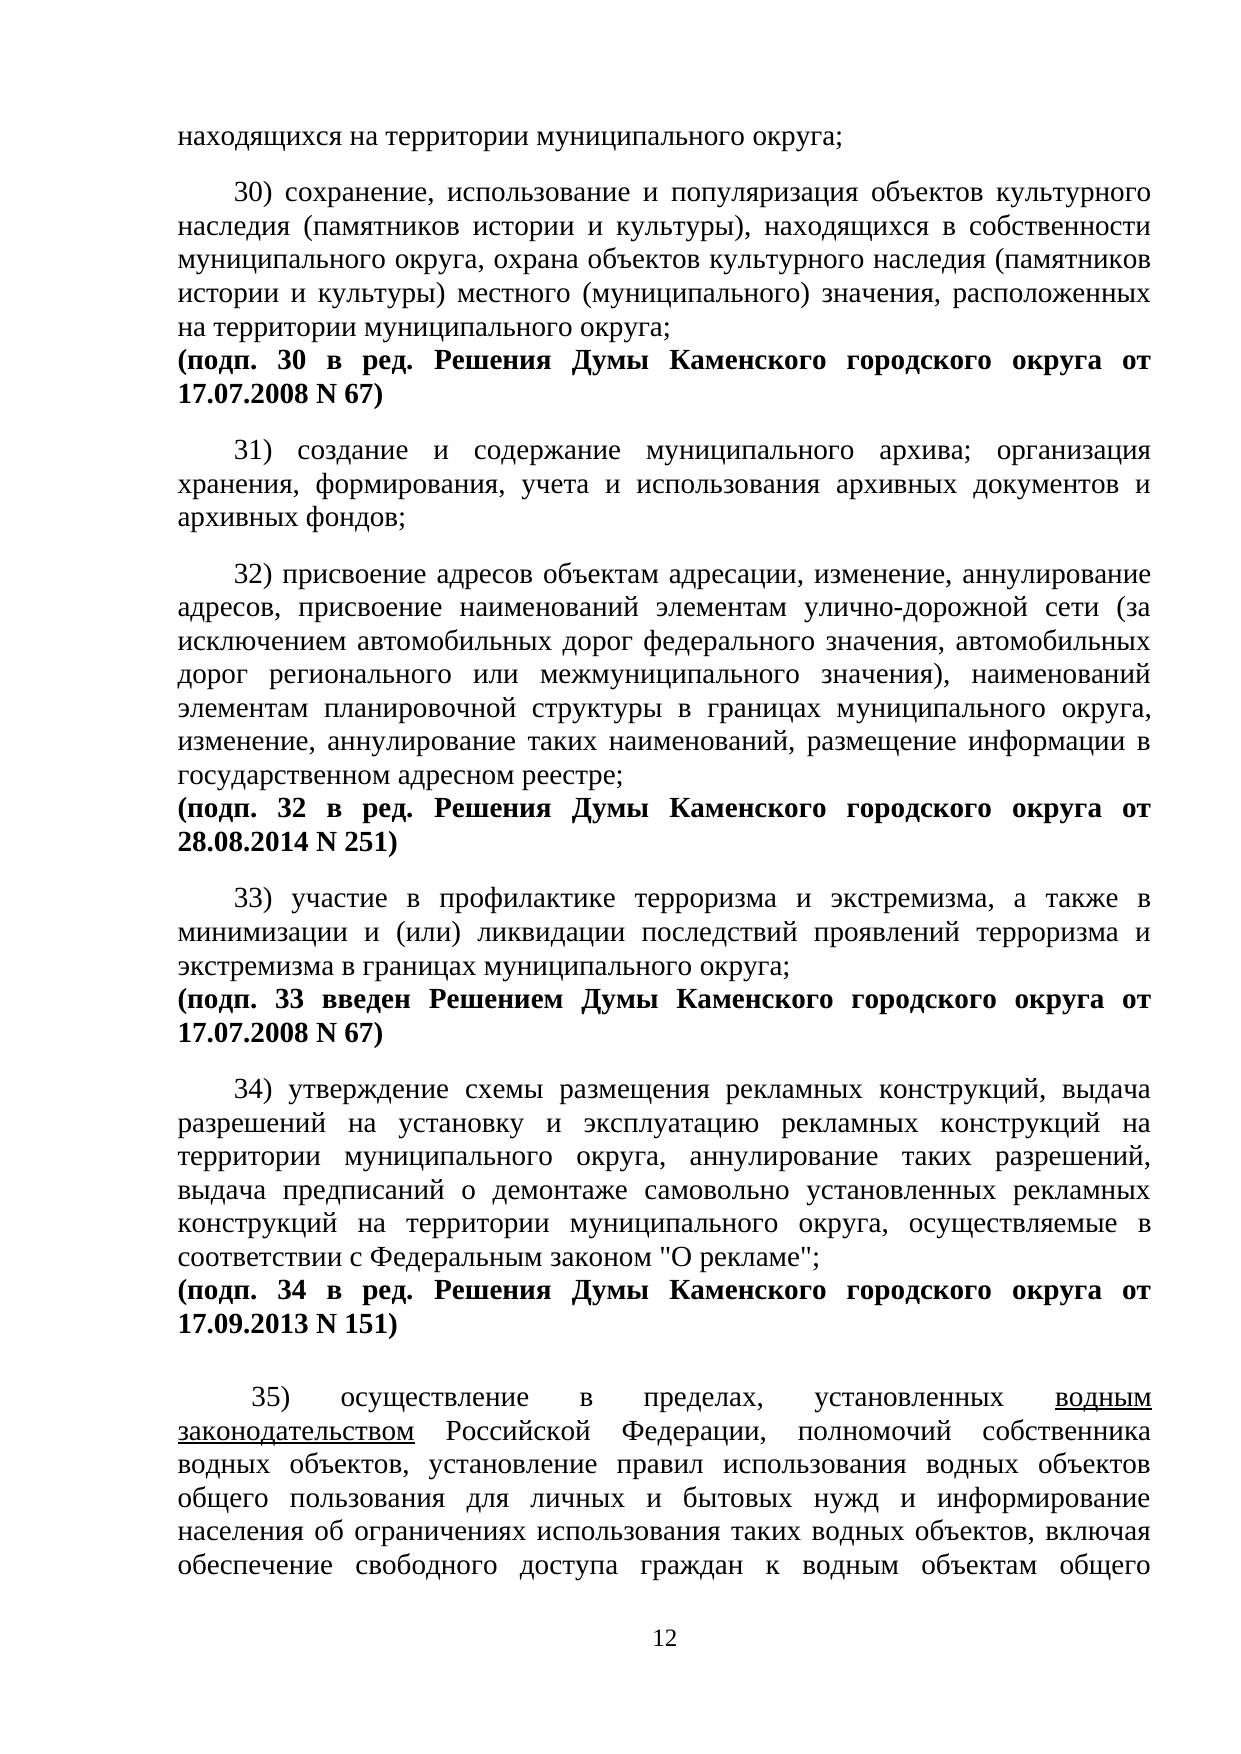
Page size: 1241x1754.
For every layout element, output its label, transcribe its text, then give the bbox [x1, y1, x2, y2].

text (подп. 30 в ред. Решения Думы Каменского городского округа от 17.07.2008 N 67) [177, 342, 1152, 409]
text (подп. 34 в ред. Решения Думы Каменского городского округа от 17.09.2013 N 151) [177, 1272, 1152, 1339]
text 30) сохранение, использование и популяризация объектов культурного наследия (памятников истории и культуры), находящихся в собственности муниципального округа, охрана объектов культурного наследия (памятников истории и культуры) местного (муниципального) значения, расположенных на территории муниципального округа; [177, 174, 1152, 342]
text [177, 1379, 1152, 1581]
text 31) создание и содержание муниципального архива; организация хранения, формирования, учета и использования архивных документов и архивных фондов; [177, 432, 1152, 533]
text 33) участие в профилактике терроризма и экстремизма, а также в минимизации и (или) ликвидации последствий проявлений терроризма и экстремизма в границах муниципального округа; [177, 881, 1152, 981]
text 32) присвоение адресов объектам адресации, изменение, аннулирование адресов, присвоение наименований элементам улично-дорожной сети (за исключением автомобильных дорог федерального значения, автомобильных дорог регионального или межмуниципального значения), наименований элементам планировочной структуры в границах муниципального округа, изменение, аннулирование таких наименований, размещение информации в государственном адресном реестре; [177, 556, 1152, 791]
text 34) утверждение схемы размещения рекламных конструкций, выдача разрешений на установку и эксплуатацию рекламных конструкций на территории муниципального округа, аннулирование таких разрешений, выдача предписаний о демонтаже самовольно установленных рекламных конструкций на территории муниципального округа, осуществляемые в соответствии с Федеральным законом "О рекламе"; [177, 1071, 1152, 1272]
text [177, 118, 1152, 152]
text (подп. 32 в ред. Решения Думы Каменского городского округа от 28.08.2014 N 251) [177, 791, 1152, 858]
text (подп. 33 введен Решением Думы Каменского городского округа от 17.07.2008 N 67) [177, 981, 1152, 1048]
